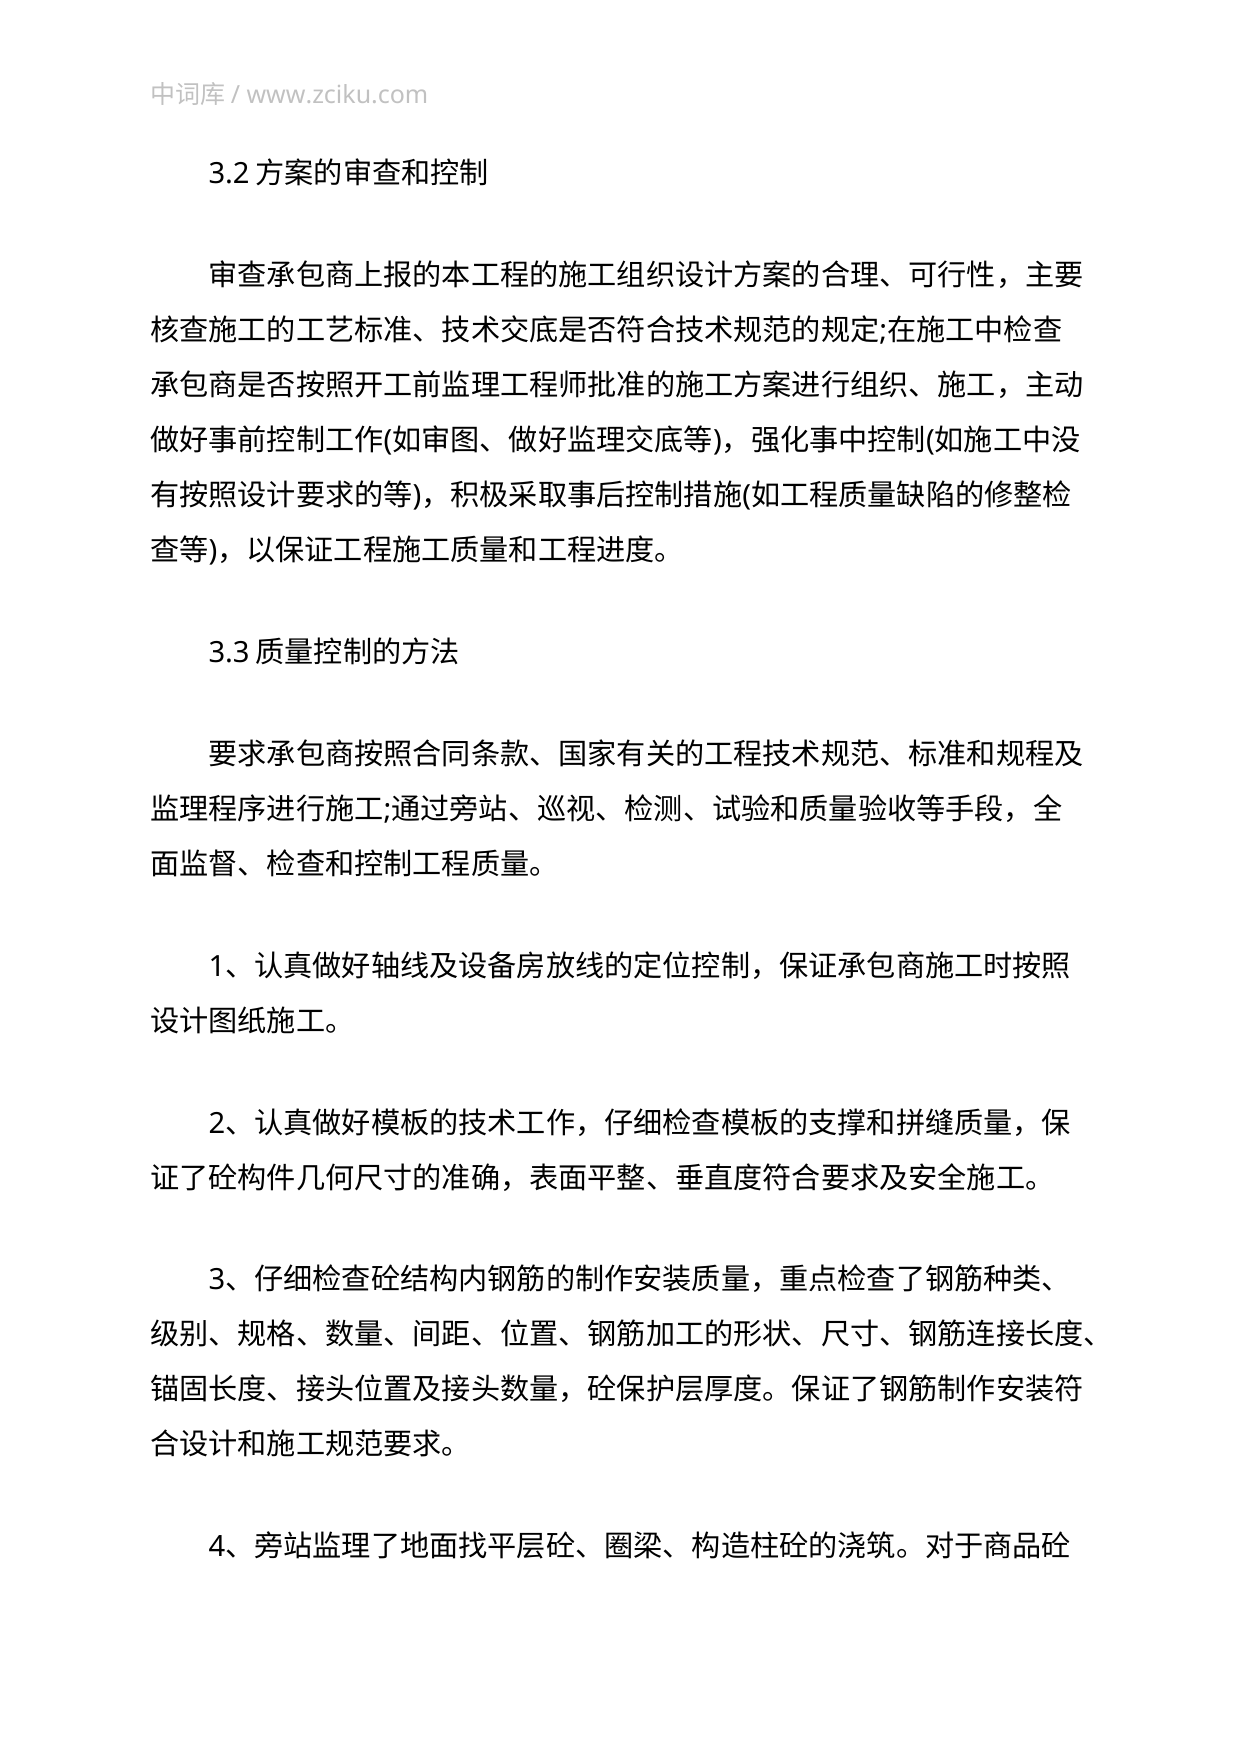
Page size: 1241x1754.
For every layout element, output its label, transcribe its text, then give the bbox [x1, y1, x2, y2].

text 2、认真做好模板的技术工作，仔细检查模板的支撑和拼缝质量，保证了砼构件几何尺寸的准确，表面平整、垂直度符合要求及安全施工。 [150, 1099, 1090, 1196]
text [150, 1522, 1090, 1565]
text 审查承包商上报的本工程的施工组织设计方案的合理、可行性，主要核查施工的工艺标准、技术交底是否符合技术规范的规定;在施工中检查承包商是否按照开工前监理工程师批准的施工方案进行组织、施工，主动做好事前控制工作(如审图、做好监理交底等)，强化事中控制(如施工中没有按照设计要求的等)，积极采取事后控制措施(如工程质量缺陷的修整检查等)，以保证工程施工质量和工程进度。 [150, 252, 1090, 569]
text 要求承包商按照合同条款、国家有关的工程技术规范、标准和规程及监理程序进行施工;通过旁站、巡视、检测、试验和质量验收等手段，全面监督、检查和控制工程质量。 [150, 731, 1090, 883]
text 3、仔细检查砼结构内钢筋的制作安装质量，重点检查了钢筋种类、级别、规格、数量、间距、位置、钢筋加工的形状、尺寸、钢筋连接长度、锚固长度、接头位置及接头数量，砼保护层厚度。保证了钢筋制作安装符合设计和施工规范要求。 [150, 1256, 1090, 1463]
text 3.2方案的审查和控制 [150, 150, 1090, 192]
text 3.3质量控制的方法 [150, 629, 1090, 671]
text 1、认真做好轴线及设备房放线的定位控制，保证承包商施工时按照设计图纸施工。 [150, 942, 1090, 1040]
